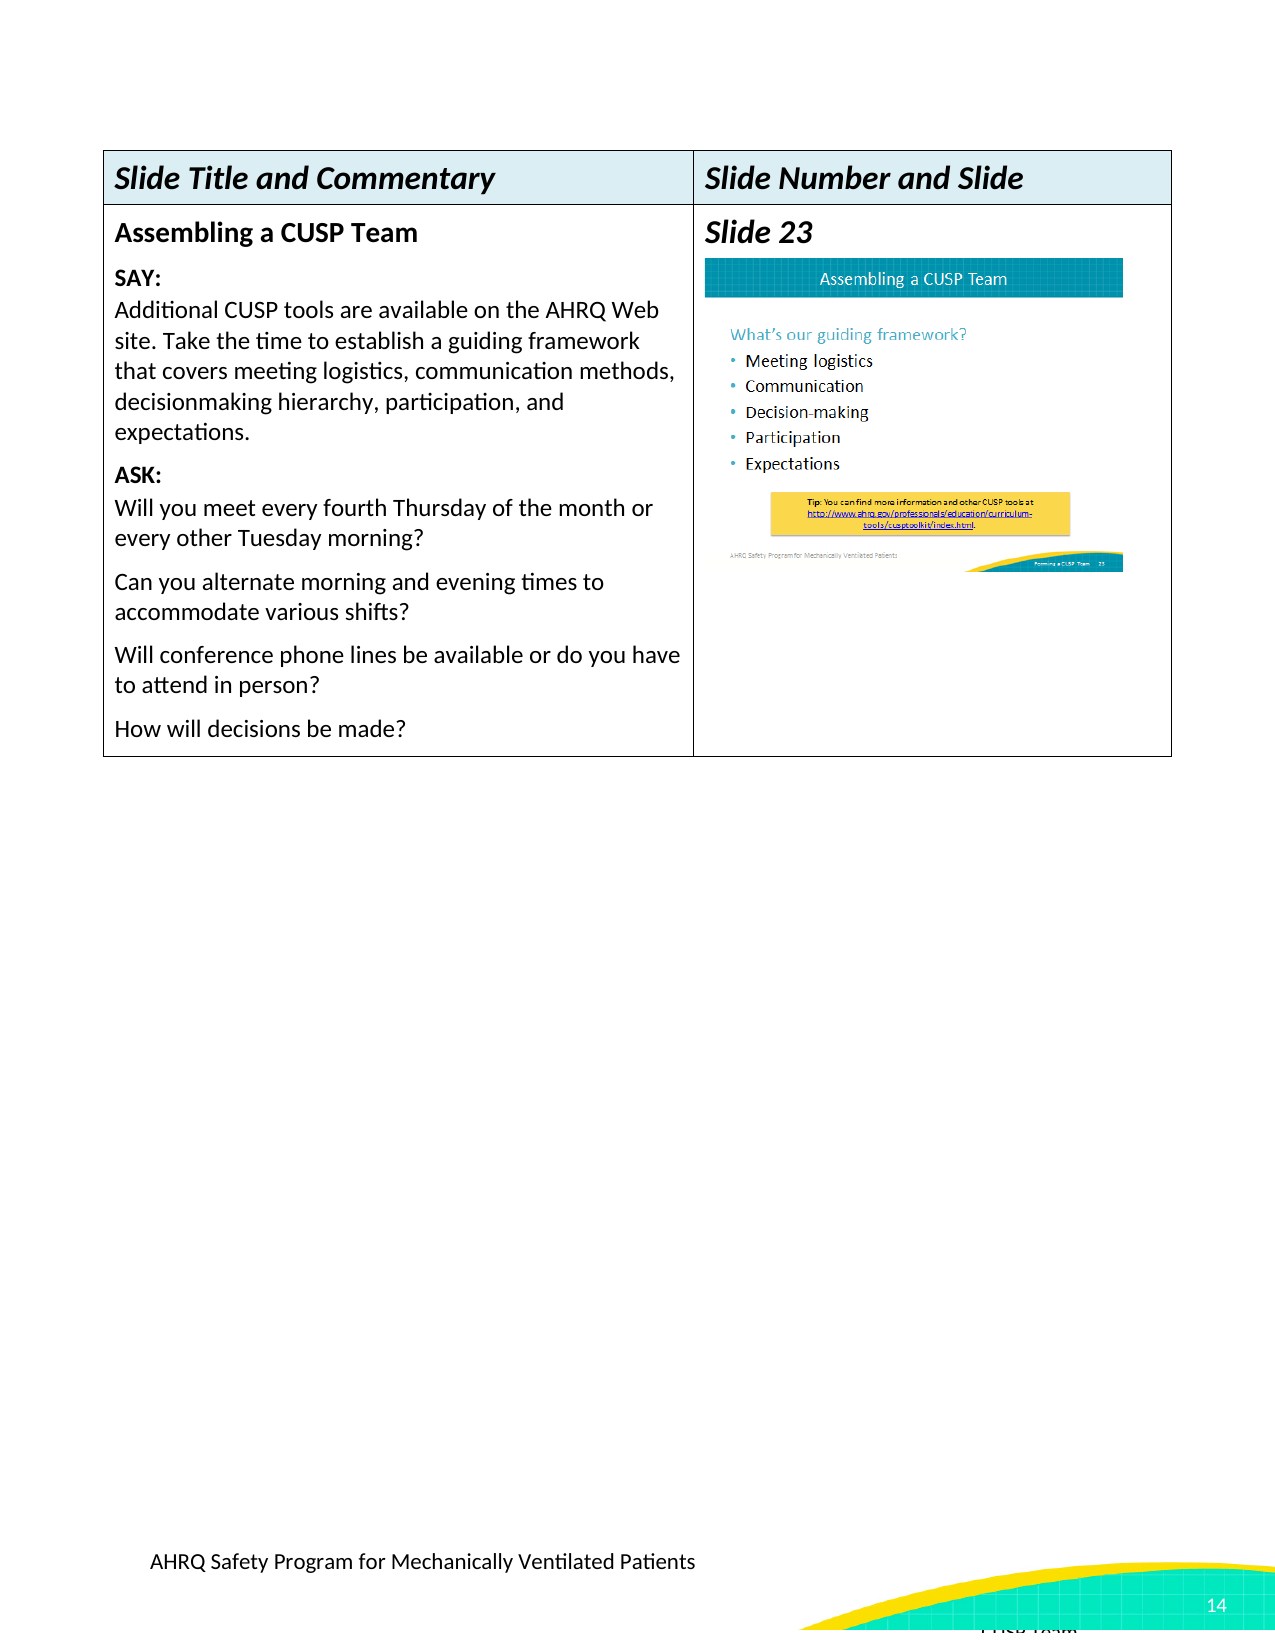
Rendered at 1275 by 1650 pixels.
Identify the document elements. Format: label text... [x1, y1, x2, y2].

picture [10, 1553, 1275, 1630]
table_cell Assembling a CUSP Team SAY: Additional CUSP tools are available on the AHRQ Web site. Take the time to establish a guiding framework that covers meeting logistics, communication methods, decisionmaking hierarchy, participation, and expectations. ASK: Will you meet every fourth Thursday of the month or every other Tuesday morning? Can you alternate morning and evening times to accommodate various shifts? Will conference phone lines be available or do you have to attend in person? How will decisions be made? [104, 205, 693, 756]
table_header Slide Title and Commentary [104, 151, 693, 204]
picture [704, 258, 1123, 572]
table_header Slide Number and Slide [694, 151, 1171, 204]
table_cell Slide 23 [694, 205, 1171, 756]
